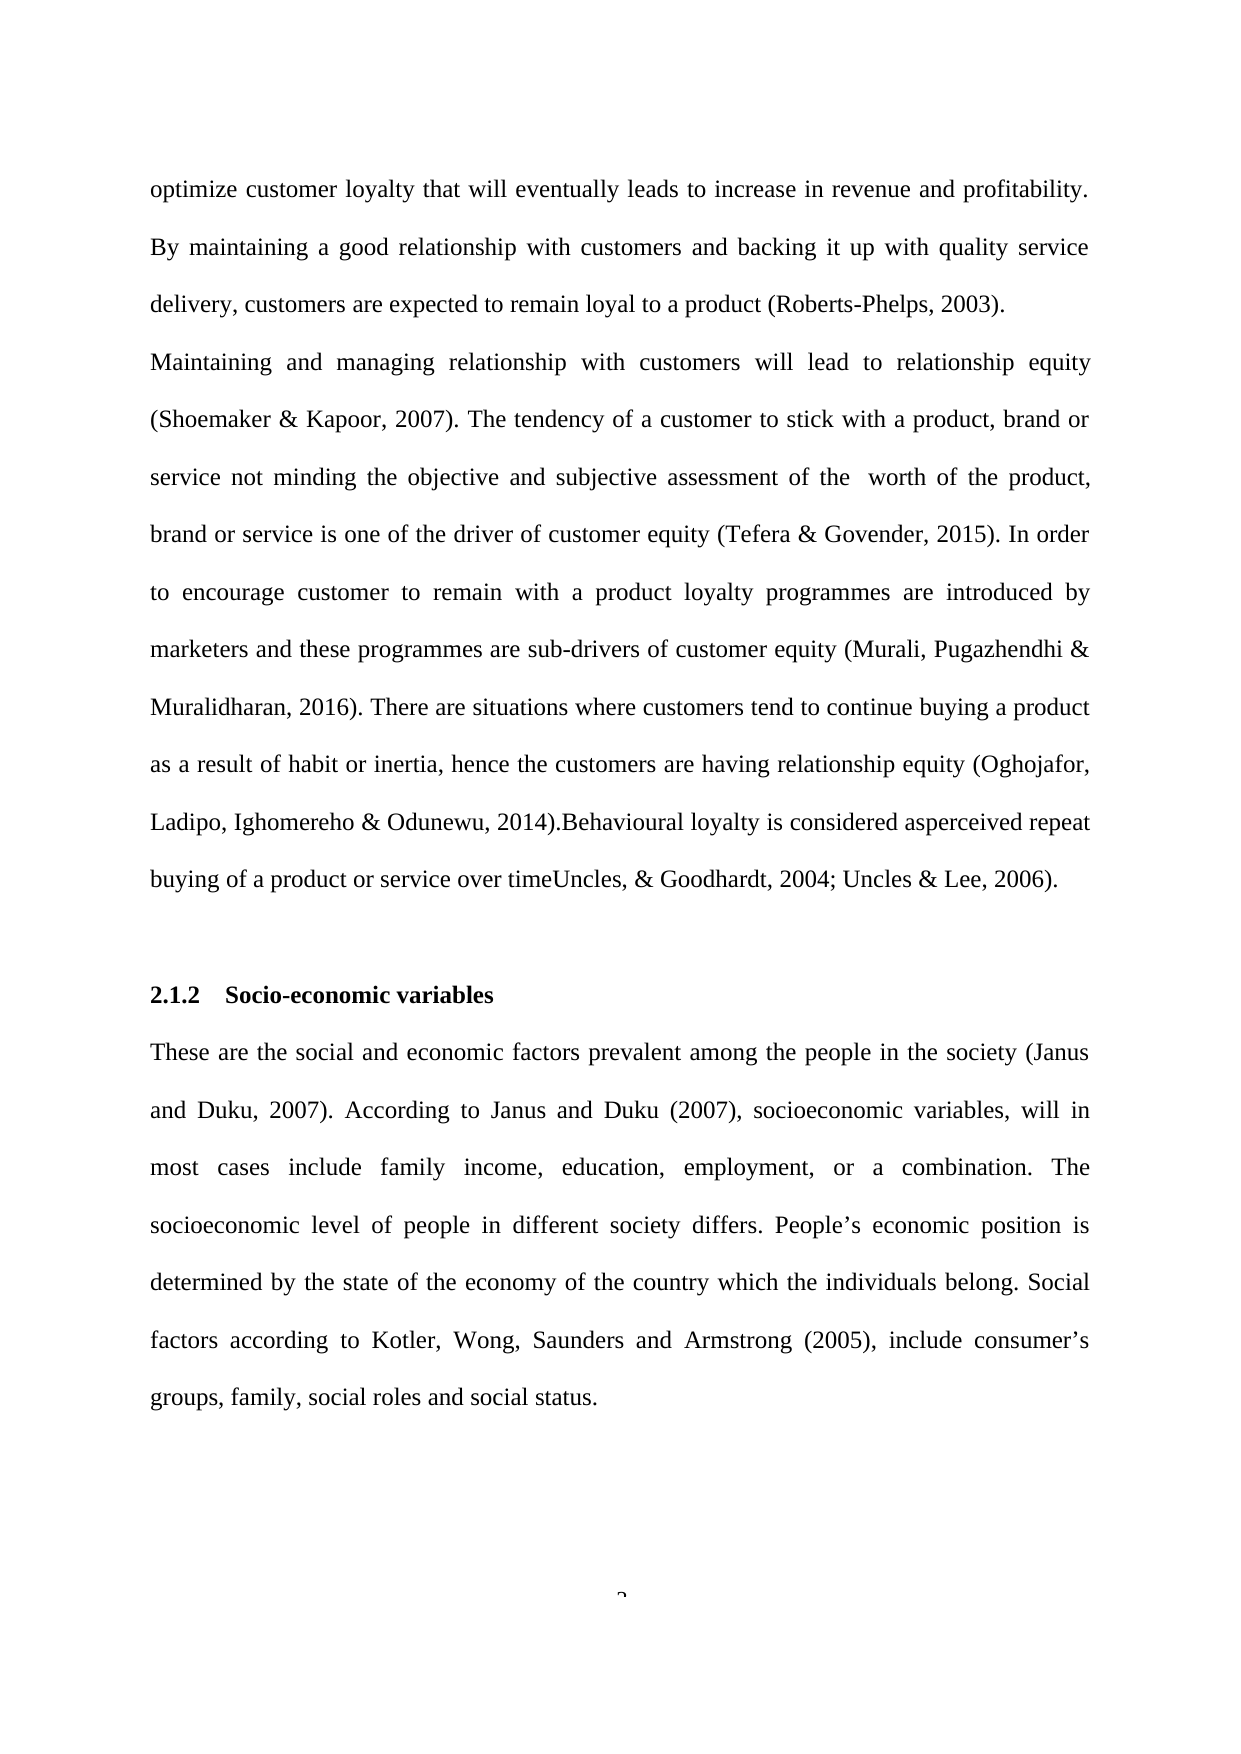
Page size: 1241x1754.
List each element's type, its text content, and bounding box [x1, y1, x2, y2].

text optimize customer loyalty that will eventually leads to increase in revenue and profitability. By maintaining a good relationship with customers and backing it up with quality service delivery, customers are expected to remain loyal to a product (Roberts-Phelps, 2003). [150, 174, 1091, 318]
subtitle Socio-economic variables [150, 980, 1226, 1009]
text These are the social and economic factors prevalent among the people in the society (Janus and Duku, 2007). According to Janus and Duku (2007), socioeconomic variables, will in most cases include family income, education, employment, or a combination. The socioeconomic level of people in different society differs. People’s economic position is determined by the state of the economy of the country which the individuals belong. Social factors according to Kotler, Wong, Saunders and Armstrong (2005), include consumer’s groups, family, social roles and social status. [150, 1037, 1091, 1411]
text Maintaining and managing relationship with customers will lead to relationship equity (Shoemaker & Kapoor, 2007). The tendency of a customer to stick with a product, brand or service not minding the objective and subjective assessment of the worth of the product, brand or service is one of the driver of customer equity (Tefera & Govender, 2015). In order to encourage customer to remain with a product loyalty programmes are introduced by marketers and these programmes are sub-drivers of customer equity (Murali, Pugazhendhi & Muralidharan, 2016). There are situations where customers tend to continue buying a product as a result of habit or inertia, hence the customers are having relationship equity (Oghojafor, Ladipo, Ighomereho & Odunewu, 2014).Behavioural loyalty is considered asperceived repeat buying of a product or service over timeUncles, & Goodhardt, 2004; Uncles & Lee, 2006). [150, 347, 1091, 893]
